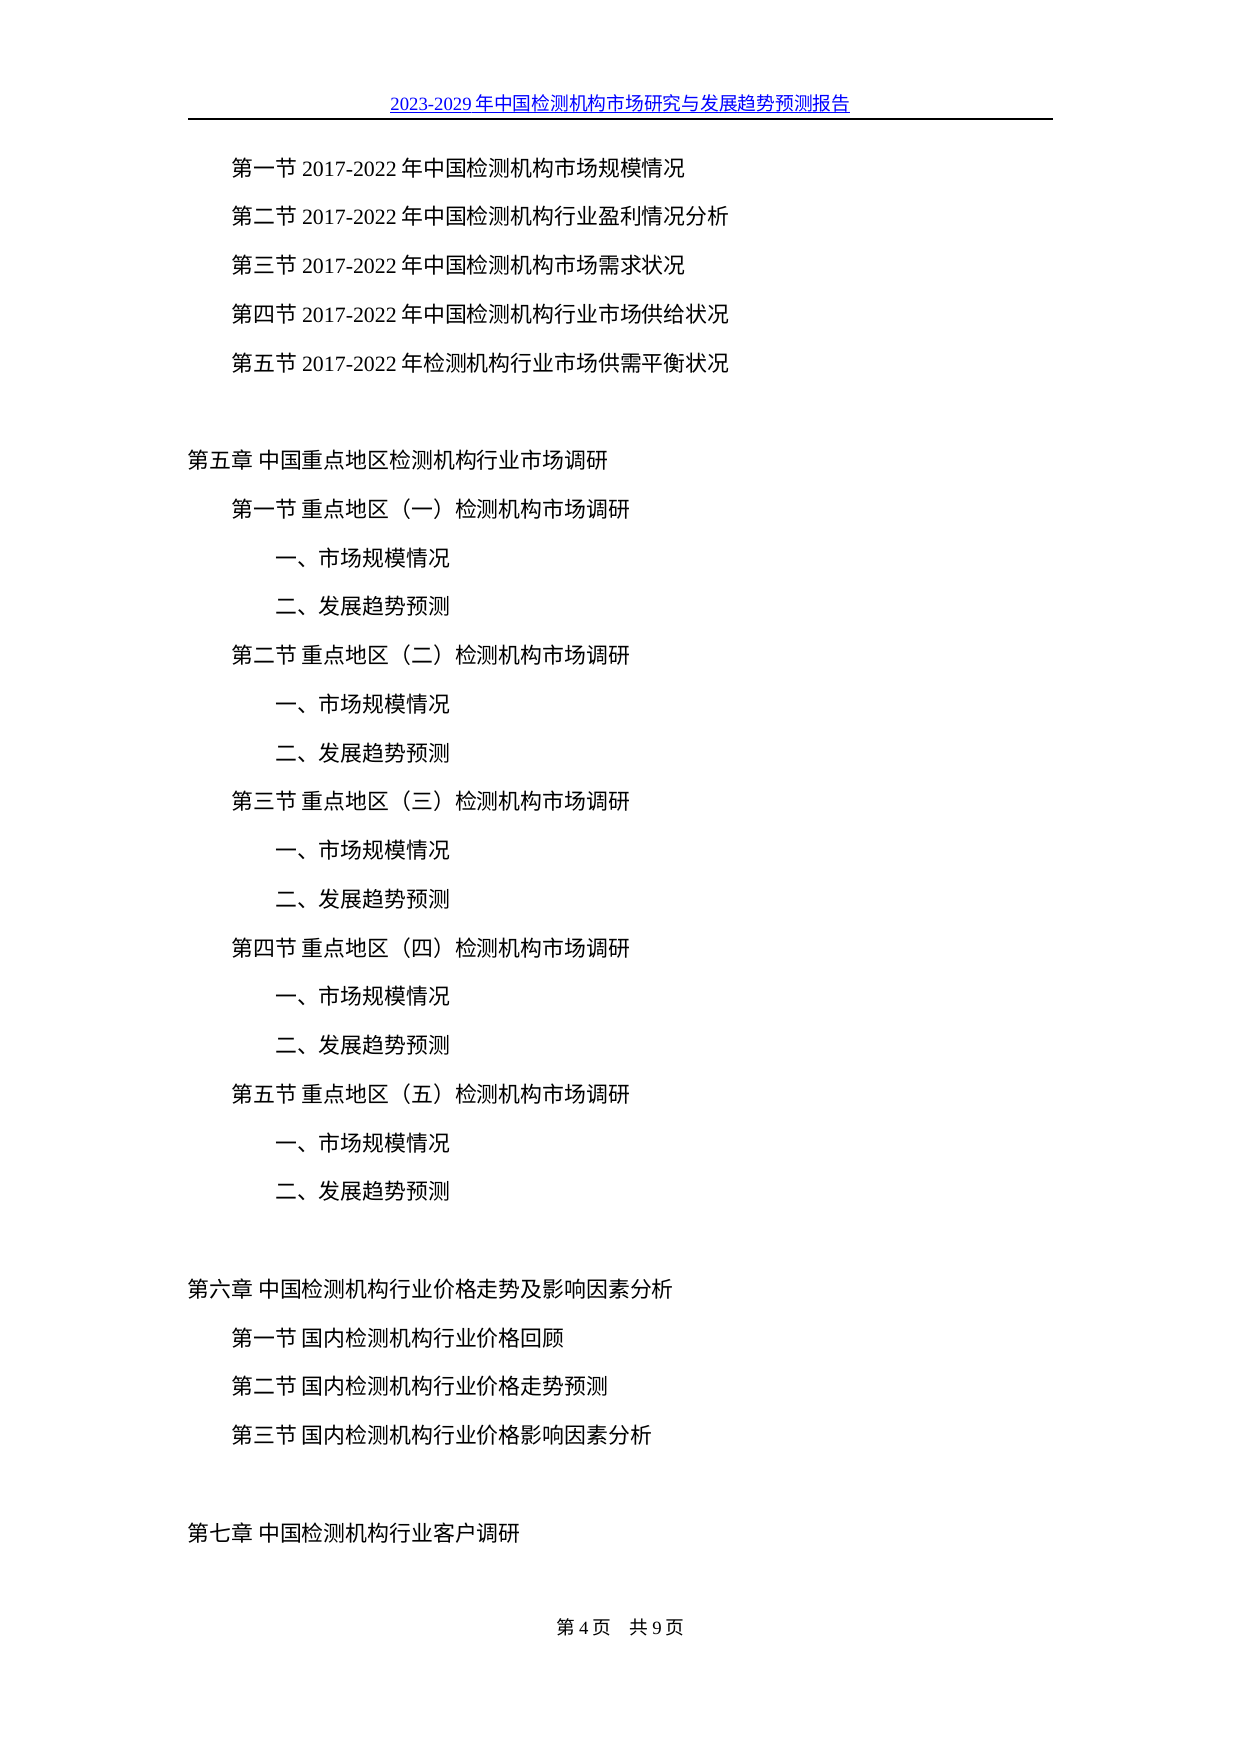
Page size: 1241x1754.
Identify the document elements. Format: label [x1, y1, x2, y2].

text [187, 150, 1053, 1548]
